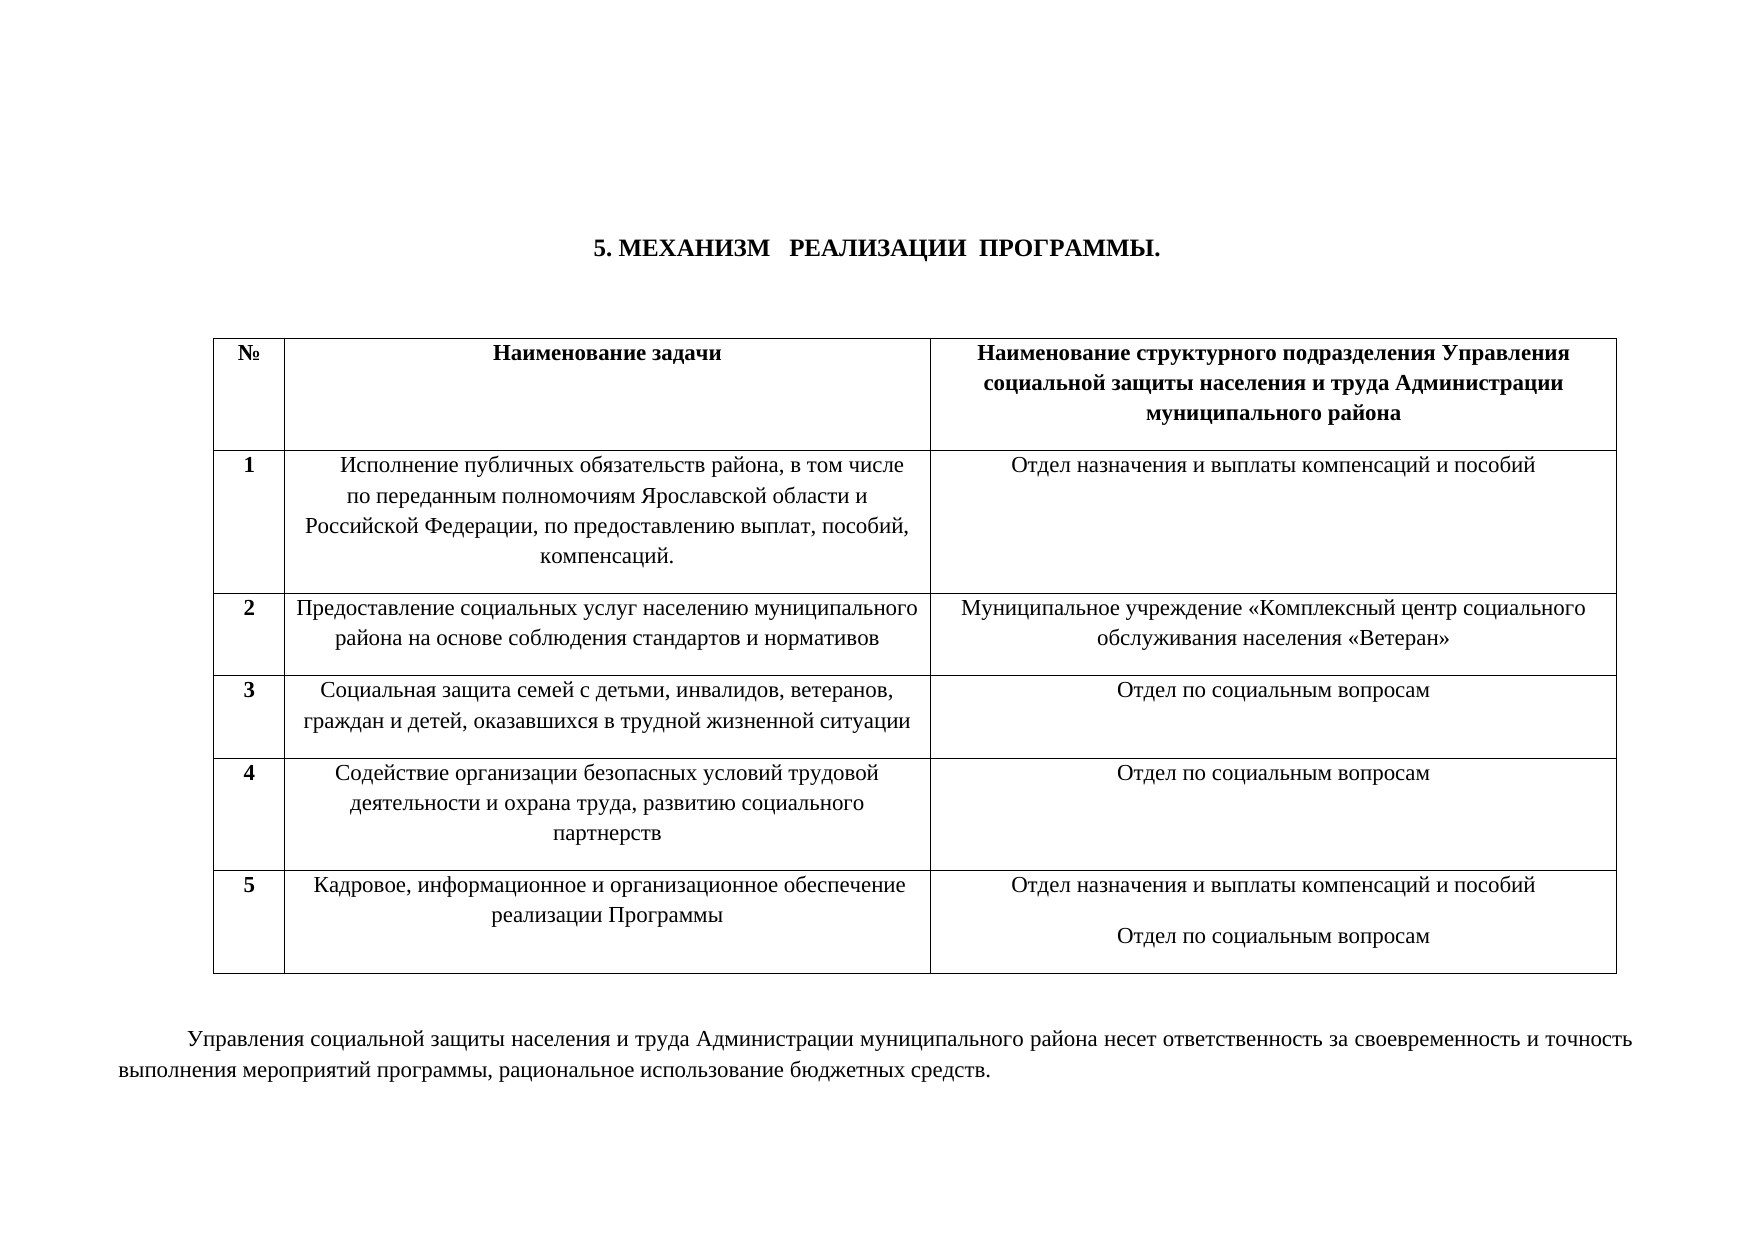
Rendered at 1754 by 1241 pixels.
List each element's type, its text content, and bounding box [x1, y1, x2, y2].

table_cell Исполнение публичных обязательств района, в том числе по переданным полномочиям Ярославской области и Российской Федерации, по предоставлению выплат, пособий, компенсаций. [285, 451, 930, 593]
table_cell Муниципальное учреждение «Комплексный центр социального обслуживания населения «Ветеран» [931, 594, 1616, 675]
text 5. МЕХАНИЗМ РЕАЛИЗАЦИИ ПРОГРАММЫ. [118, 233, 1636, 262]
table_cell Социальная защита семей с детьми, инвалидов, ветеранов, граждан и детей, оказавшихся в трудной жизненной ситуации [285, 676, 930, 758]
text Управления социальной защиты населения и труда Администрации муниципального района несет ответственность за своевременность и точность выполнения мероприятий программы, рациональное использование бюджетных средств. [118, 1025, 1636, 1082]
table_header Наименование задачи [285, 339, 930, 450]
table_cell Предоставление социальных услуг населению муниципального района на основе соблюдения стандартов и нормативов [285, 594, 930, 675]
table_cell 1 [214, 451, 284, 593]
table_cell 3 [214, 676, 284, 758]
table_cell Отдел назначения и выплаты компенсаций и пособий Отдел по социальным вопросам [931, 871, 1616, 973]
table_header Наименование структурного подразделения Управления социальной защиты населения и труда Администрации муниципального района [931, 339, 1616, 450]
table_cell Содействие организации безопасных условий трудовой деятельности и охрана труда, развитию социального партнерств [285, 759, 930, 870]
table_cell Отдел по социальным вопросам [931, 759, 1616, 870]
table_cell Кадровое, информационное и организационное обеспечение реализации Программы [285, 871, 930, 973]
table_cell 4 [214, 759, 284, 870]
table_header № [214, 339, 284, 450]
table_cell 2 [214, 594, 284, 675]
table_cell Отдел по социальным вопросам [931, 676, 1616, 758]
table_cell 5 [214, 871, 284, 973]
table_cell Отдел назначения и выплаты компенсаций и пособий [931, 451, 1616, 593]
